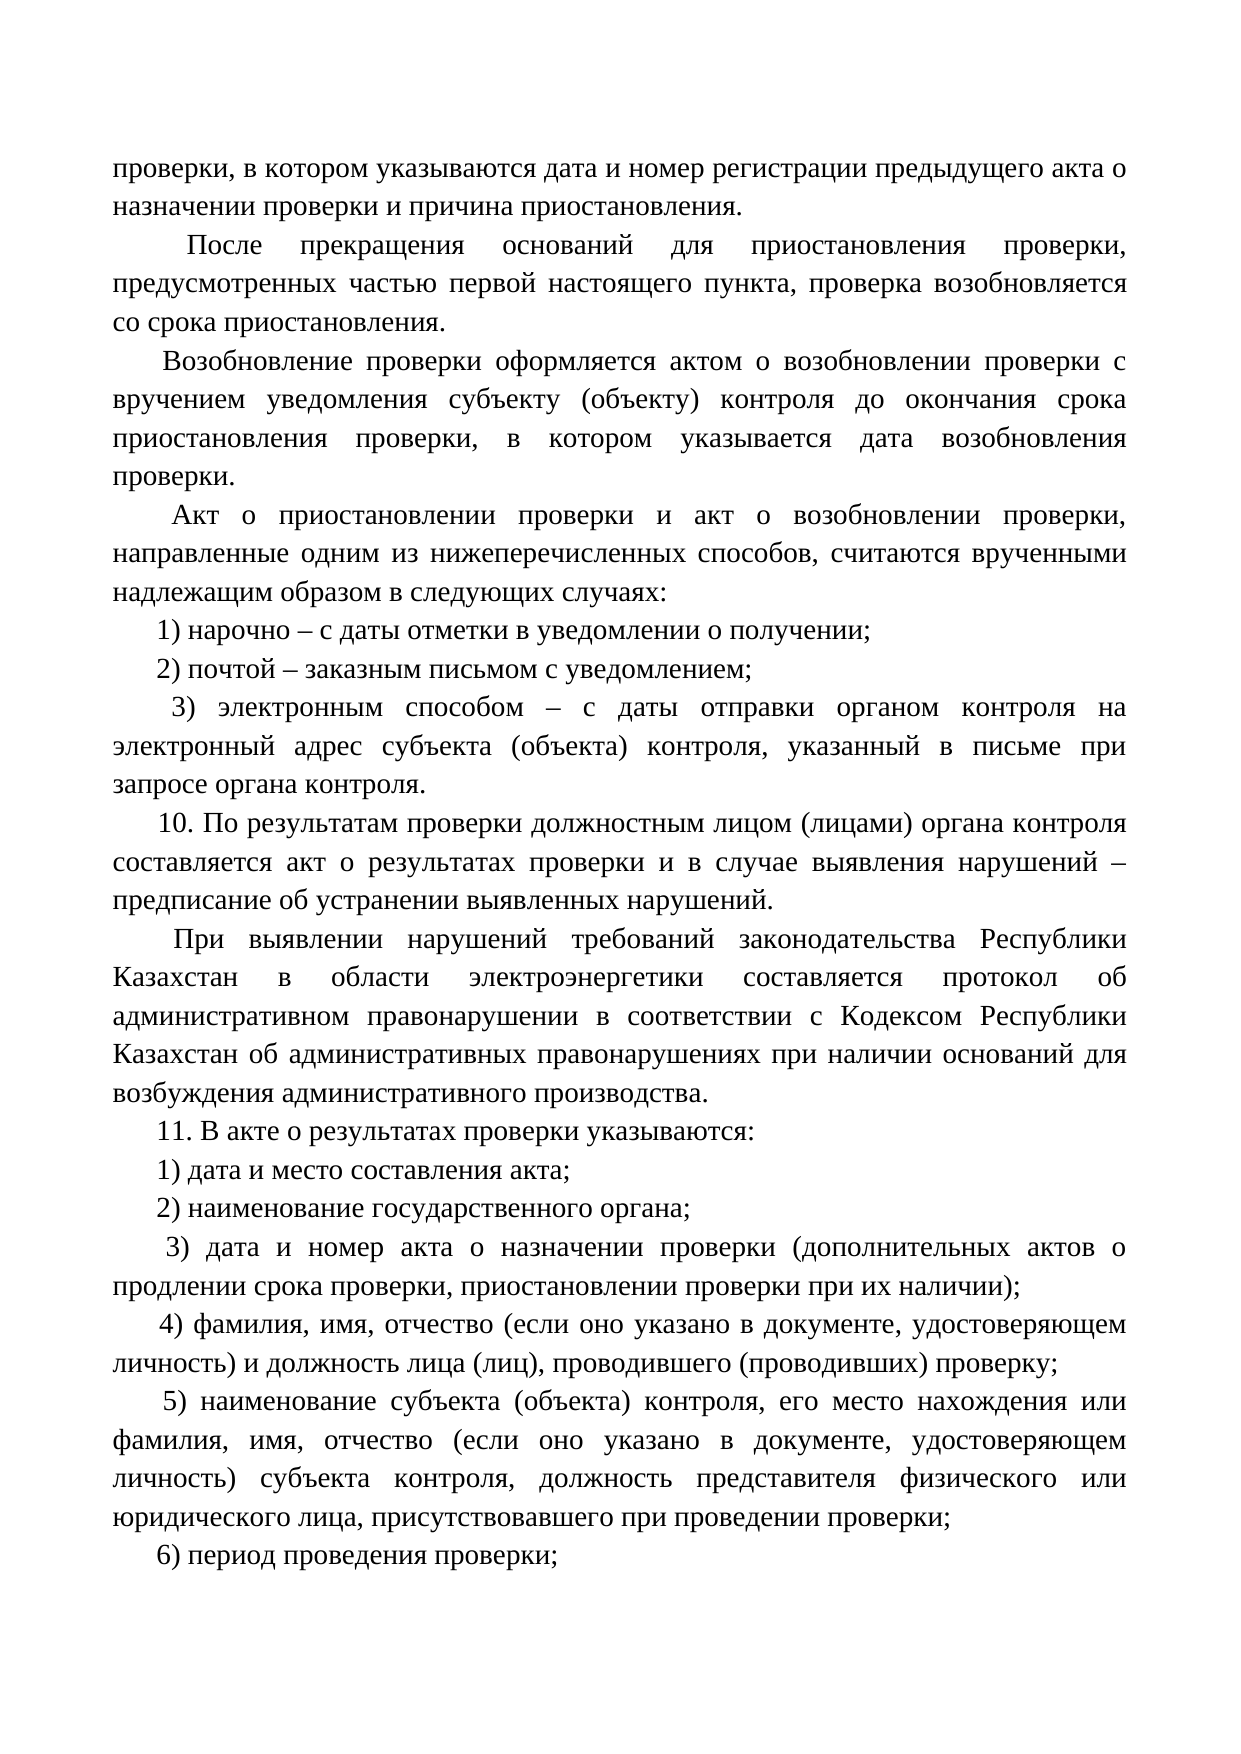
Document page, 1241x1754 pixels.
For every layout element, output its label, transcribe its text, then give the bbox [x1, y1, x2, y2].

text 5) наименование субъекта (объекта) контроля, его место нахождения или фамилия, имя, отчество (если оно указано в документе, удостоверяющем личность) субъекта контроля, должность представителя физического или юридического лица, присутствовавшего при проведении проверки; [112, 1383, 1128, 1532]
text 1) нарочно – с даты отметки в уведомлении о получении; [112, 612, 1128, 646]
text 3) дата и номер акта о назначении проверки (дополнительных актов о продлении срока проверки, приостановлении проверки при их наличии); [112, 1229, 1128, 1301]
text 6) период проведения проверки; [112, 1537, 1128, 1571]
text 3) электронным способом – с даты отправки органом контроля на электронный адрес субъекта (объекта) контроля, указанный в письме при запросе органа контроля. [112, 689, 1128, 800]
text 2) наименование государственного органа; [112, 1191, 1128, 1224]
text 10. По результатам проверки должностным лицом (лицами) органа контроля составляется акт о результатах проверки и в случае выявления нарушений – предписание об устранении выявленных нарушений. [112, 805, 1128, 916]
text 4) фамилия, имя, отчество (если оно указано в документе, удостоверяющем личность) и должность лица (лиц), проводившего (проводивших) проверку; [112, 1306, 1128, 1378]
text 2) почтой – заказным письмом с уведомлением; [112, 651, 1128, 684]
text 11. В акте о результатах проверки указываются: [112, 1113, 1128, 1147]
text При выявлении нарушений требований законодательства Республики Казахстан в области электроэнергетики составляется протокол об административном правонарушении в соответствии с Кодексом Республики Казахстан об административных правонарушениях при наличии оснований для возбуждения административного производства. [112, 921, 1128, 1108]
text 1) дата и место составления акта; [112, 1152, 1128, 1186]
text После прекращения оснований для приостановления проверки, предусмотренных частью первой настоящего пункта, проверка возобновляется со срока приостановления. [112, 227, 1128, 338]
